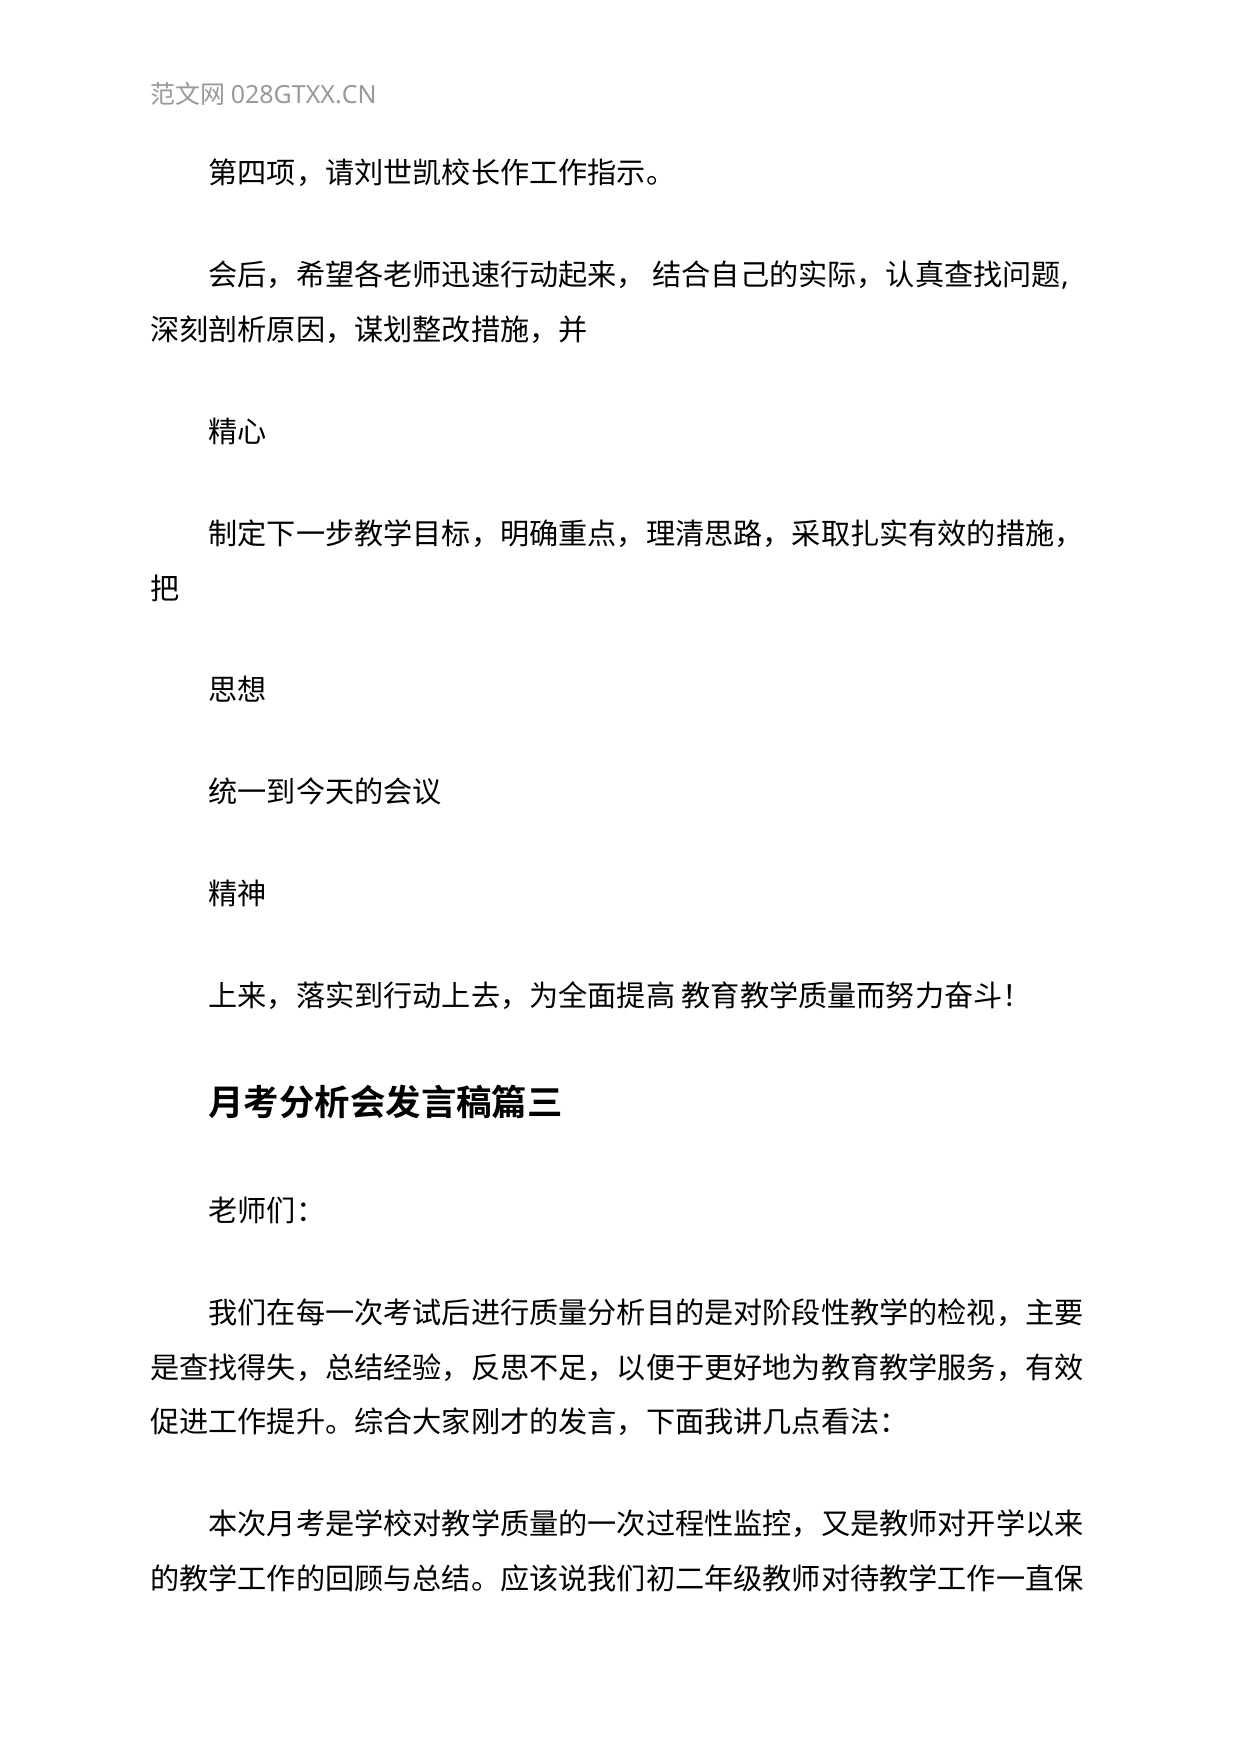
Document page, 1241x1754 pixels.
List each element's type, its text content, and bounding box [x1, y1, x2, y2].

text 精心 [150, 408, 1090, 451]
text 月考分析会发言稿篇三 [150, 1074, 1090, 1125]
text 统一到今天的会议 [150, 769, 1090, 811]
text 精神 [150, 871, 1090, 913]
text 会后，希望各老师迅速行动起来， 结合自己的实际，认真查找问题, 深刻剖析原因，谋划整改措施，并 [150, 252, 1090, 349]
text 制定下一步教学目标，明确重点，理清思路，采取扎实有效的措施，把 [150, 510, 1090, 607]
text 我们在每一次考试后进行质量分析目的是对阶段性教学的检视，主要是查找得失，总结经验，反思不足，以便于更好地为教育教学服务，有效促进工作提升。综合大家刚才的发言，下面我讲几点看法： [150, 1289, 1090, 1441]
text 上来，落实到行动上去，为全面提高 教育教学质量而努力奋斗！ [150, 972, 1090, 1014]
text 第四项，请刘世凯校长作工作指示。 [150, 150, 1090, 192]
text 老师们： [150, 1187, 1090, 1230]
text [150, 1501, 1090, 1598]
text 思想 [150, 667, 1090, 709]
